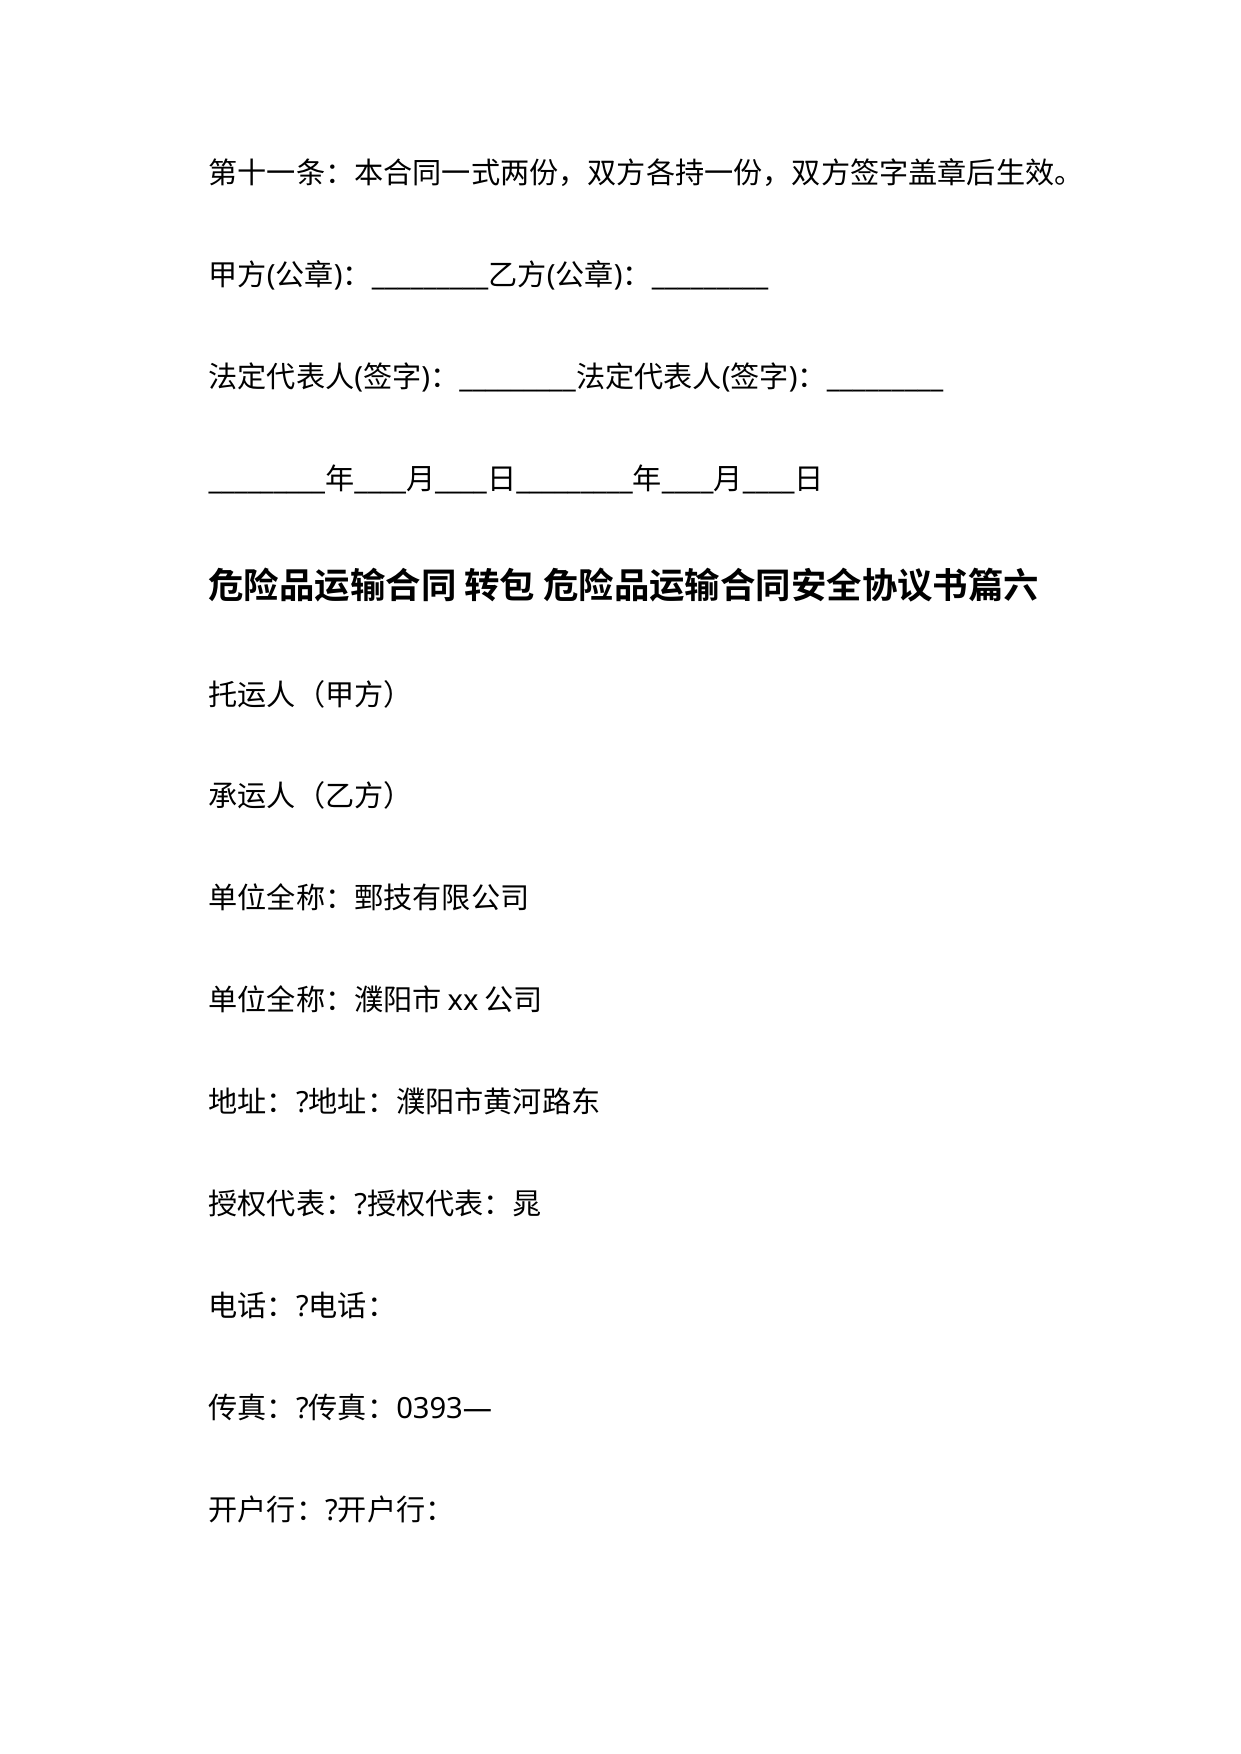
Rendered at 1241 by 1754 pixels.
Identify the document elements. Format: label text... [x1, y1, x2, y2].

text 单位全称：鄄技有限公司 [150, 875, 1090, 917]
text 传真：?传真：0393― [150, 1384, 1090, 1427]
text 法定代表人(签字)：_________法定代表人(签字)：_________ [150, 354, 1090, 396]
text _________年____月____日_________年____月____日 [150, 456, 1090, 498]
text 第十一条：本合同一式两份，双方各持一份，双方签字盖章后生效。 [150, 150, 1090, 192]
text 托运人（甲方） [150, 671, 1090, 713]
text 电话：?电话： [150, 1282, 1090, 1325]
text 授权代表：?授权代表：晁 [150, 1180, 1090, 1223]
text 危险品运输合同 转包 危险品运输合同安全协议书篇六 [150, 558, 1090, 609]
text 承运人（乙方） [150, 773, 1090, 815]
text 甲方(公章)：_________乙方(公章)：_________ [150, 252, 1090, 294]
text 开户行：?开户行： [150, 1486, 1090, 1529]
text 单位全称：濮阳市xx公司 [150, 976, 1090, 1019]
text 地址：?地址：濮阳市黄河路东 [150, 1078, 1090, 1121]
